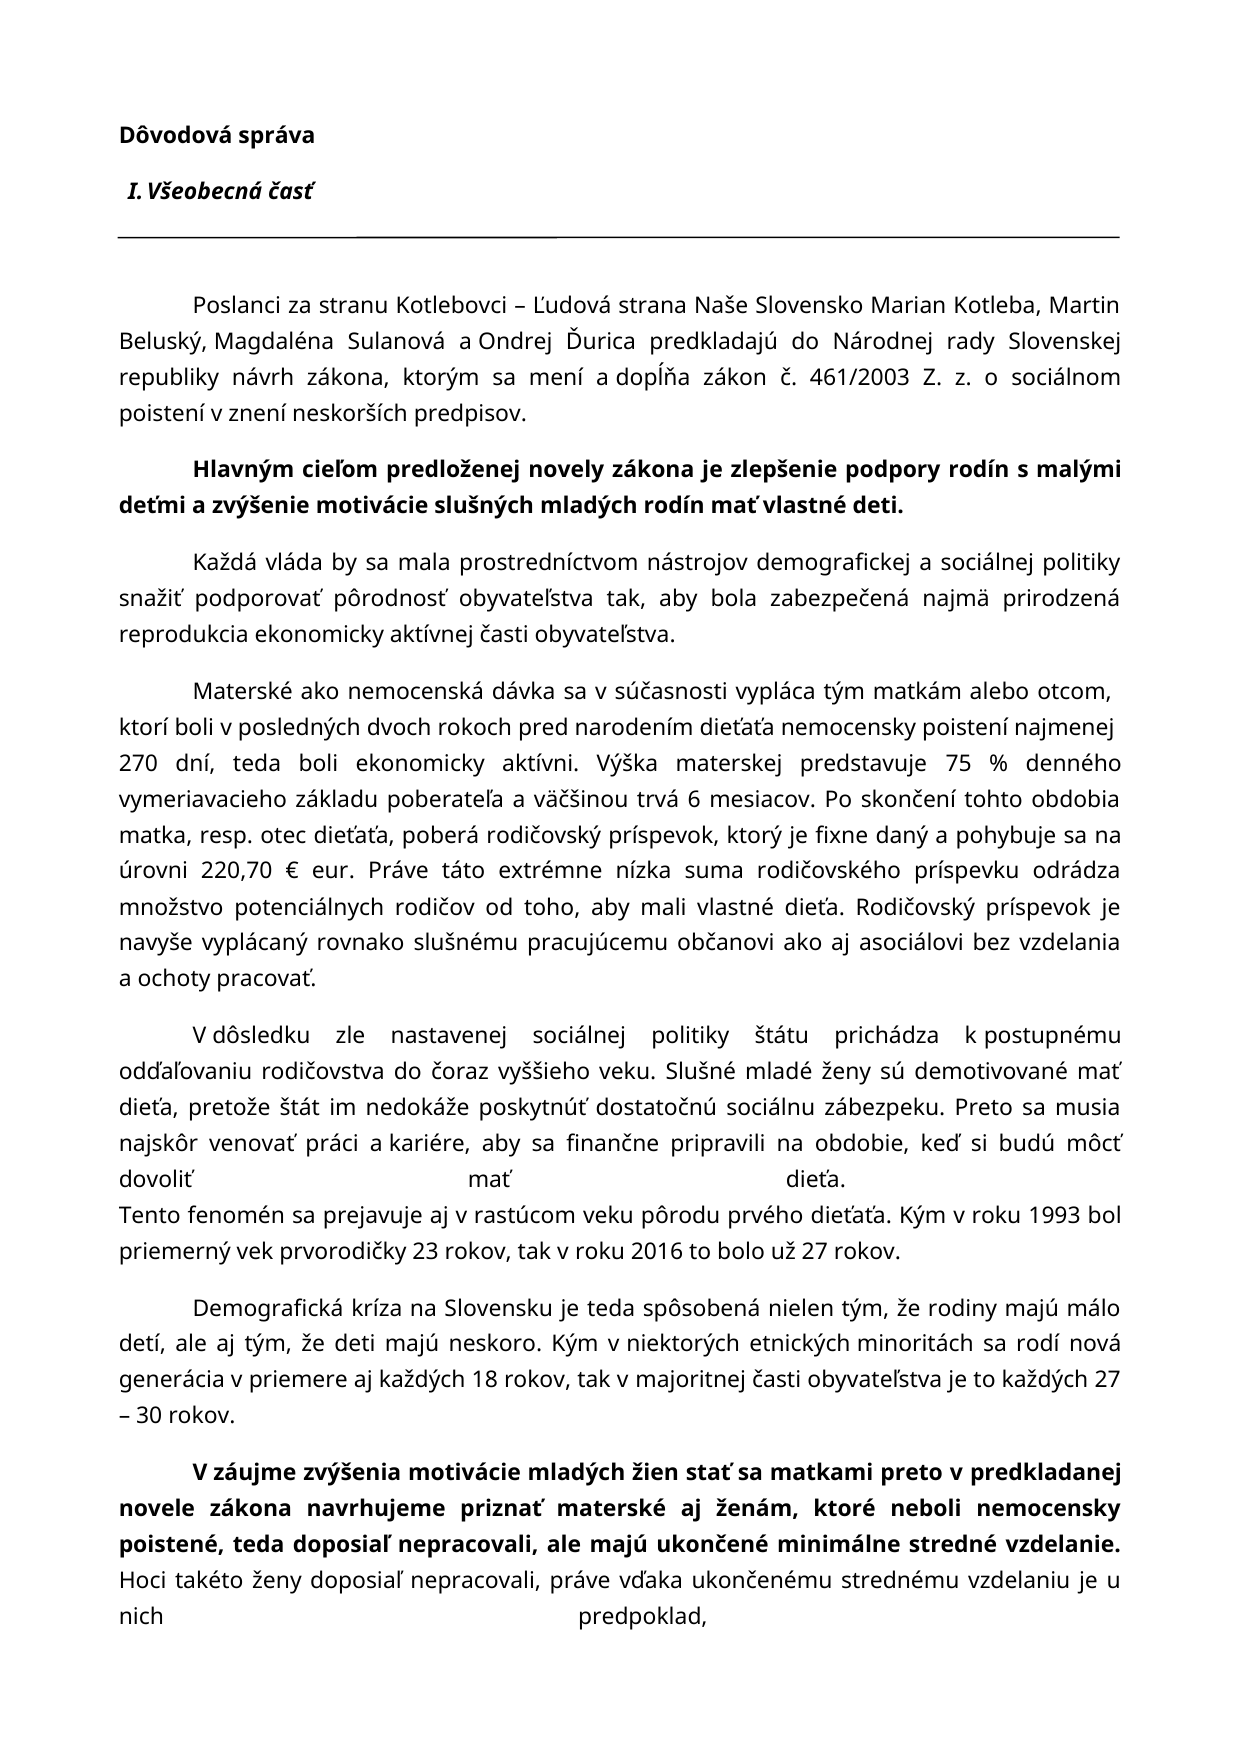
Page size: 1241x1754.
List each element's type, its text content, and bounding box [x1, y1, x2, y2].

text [118, 1456, 1122, 1631]
text Poslanci za stranu Kotlebovci – Ľudová strana Naše Slovensko Marian Kotleba, Martin Beluský, Magdaléna Sulanová a Ondrej Ďurica predkladajú do Národnej rady Slovenskej republiky návrh zákona, ktorým sa mení a dopĺňa zákon č. 461/2003 Z. z. o sociálnom poistení v znení neskorších predpisov. [118, 289, 1122, 428]
text Demografická kríza na Slovensku je teda spôsobená nielen tým, že rodiny majú málo detí, ale aj tým, že deti majú neskoro. Kým v niektorých etnických minoritách sa rodí nová generácia v priemere aj každých 18 rokov, tak v majoritnej časti obyvateľstva je to každých 27 – 30 rokov. [118, 1291, 1122, 1431]
text Každá vláda by sa mala prostredníctvom nástrojov demografickej a sociálnej politiky snažiť podporovať pôrodnosť obyvateľstva tak, aby bola zabezpečená najmä prirodzená reprodukcia ekonomicky aktívnej časti obyvateľstva. [118, 546, 1122, 649]
text Materské ako nemocenská dávka sa v súčasnosti vypláca tým matkám alebo otcom, ktorí boli v posledných dvoch rokoch pred narodením dieťaťa nemocensky poistení najmenej 270 dní, teda boli ekonomicky aktívni. Výška materskej predstavuje 75 % denného vymeriavacieho základu poberateľa a väčšinou trvá 6 mesiacov. Po skončení tohto obdobia matka, resp. otec dieťaťa, poberá rodičovský príspevok, ktorý je fixne daný a pohybuje sa na úrovni 220,70 € eur. Práve táto extrémne nízka suma rodičovského príspevku odrádza množstvo potenciálnych rodičov od toho, aby mali vlastné dieťa. Rodičovský príspevok je navyše vyplácaný rovnako slušnému pracujúcemu občanovi ako aj asociálovi bez vzdelania a ochoty pracovať. [118, 675, 1122, 993]
list Všeobecná časť [128, 175, 1122, 207]
text V dôsledku zle nastavenej sociálnej politiky štátu prichádza k postupnému odďaľovaniu rodičovstva do čoraz vyššieho veku. Slušné mladé ženy sú demotivované mať dieťa, pretože štát im nedokáže poskytnúť dostatočnú sociálnu zábezpeku. Preto sa musia najskôr venovať práci a kariére, aby sa finančne pripravili na obdobie, keď si budú môcť dovoliť mať dieťa. Tento fenomén sa prejavuje aj v rastúcom veku pôrodu prvého dieťaťa. Kým v roku 1993 bol priemerný vek prvorodičky 23 rokov, tak v roku 2016 to bolo už 27 rokov. [118, 1019, 1122, 1266]
text Dôvodová správa [118, 118, 1122, 150]
text Hlavným cieľom predloženej novely zákona je zlepšenie podpory rodín s malými deťmi a zvýšenie motivácie slušných mladých rodín mať vlastné deti. [118, 453, 1122, 521]
